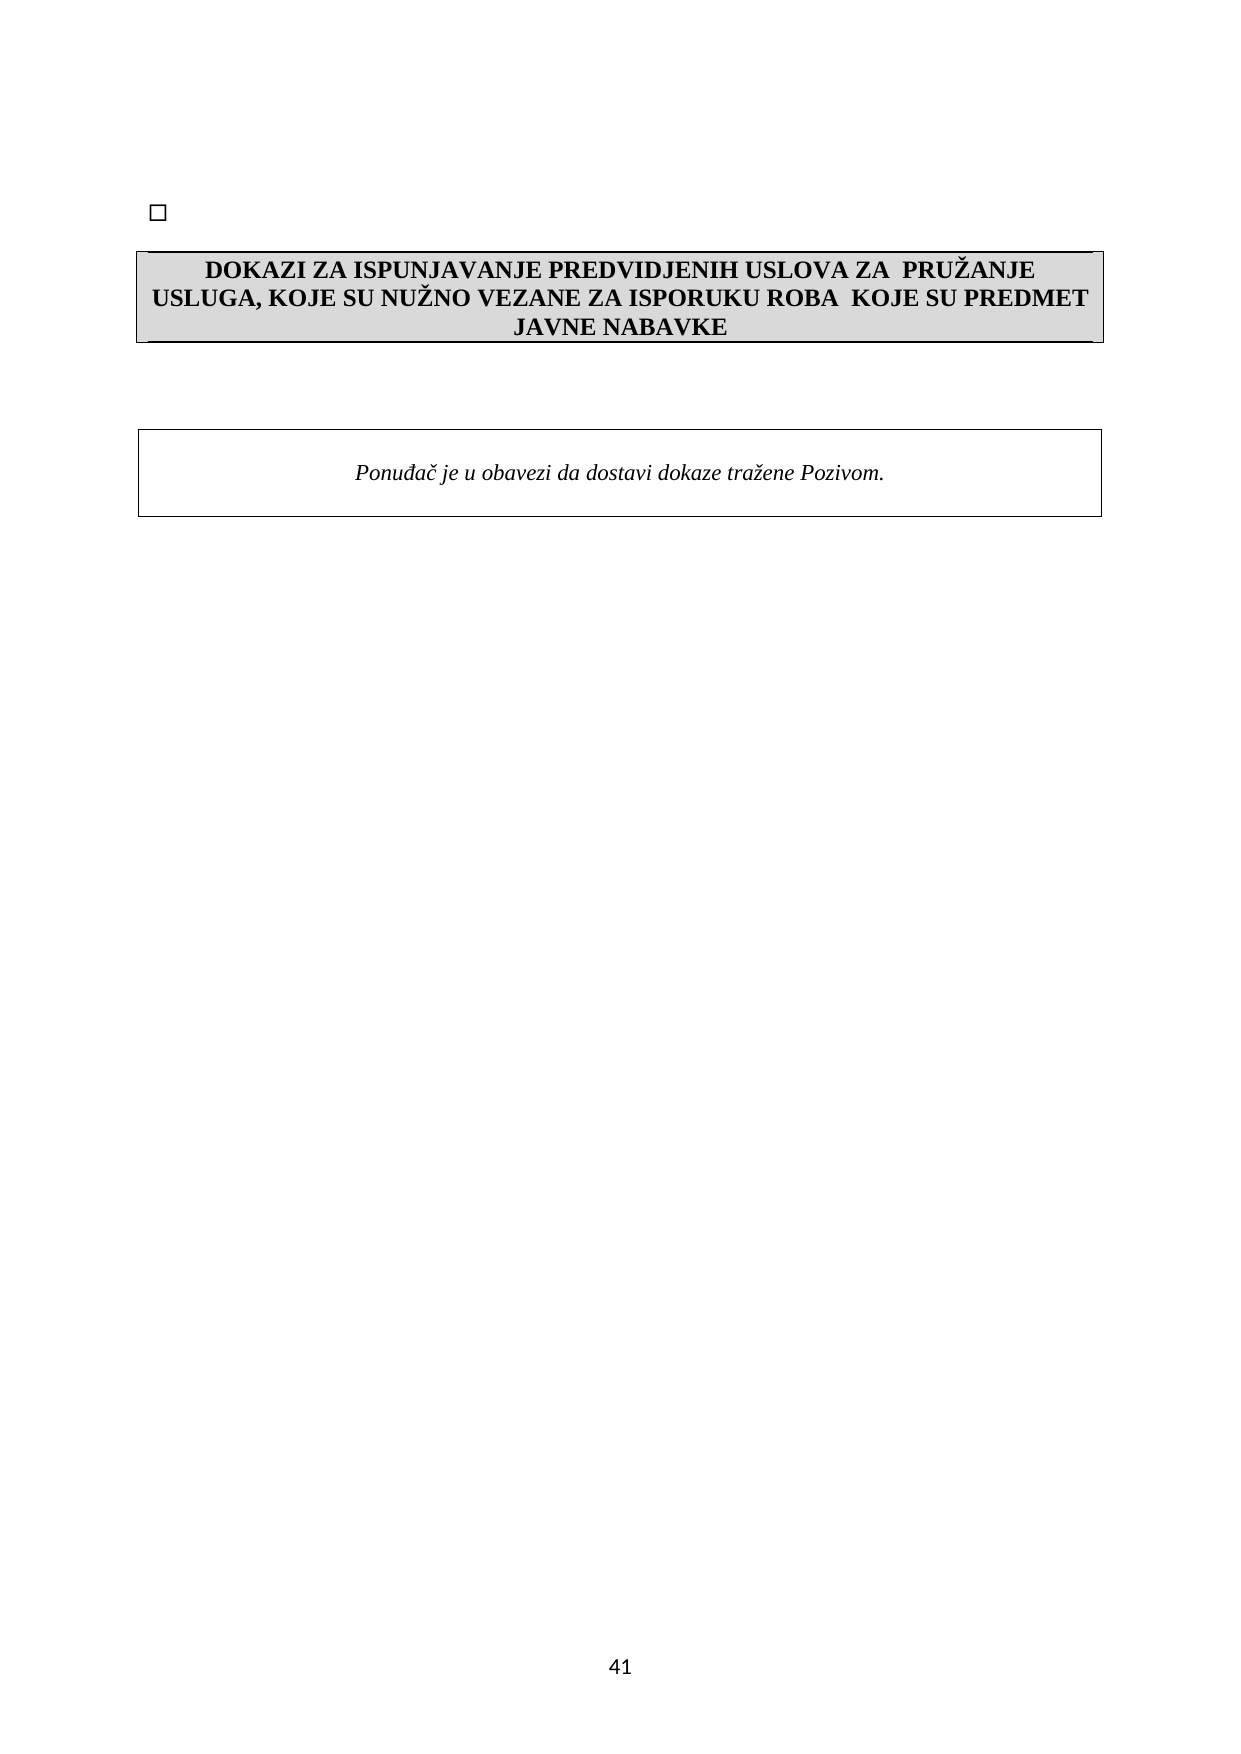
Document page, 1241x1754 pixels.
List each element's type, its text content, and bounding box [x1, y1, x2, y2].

table_header DOKAZI ZA ISPUNJAVANJE PREDVIDJENIH USLOVA ZA PRUŽANJE USLUGA, KOJE SU NUŽNO VEZANE ZA ISPORUKU ROBA KOJE SU PREDMET JAVNE NABAVKE [137, 252, 1103, 342]
text Ponuđač je u obavezi da dostavi dokaze tražene Pozivom. [148, 459, 1093, 485]
